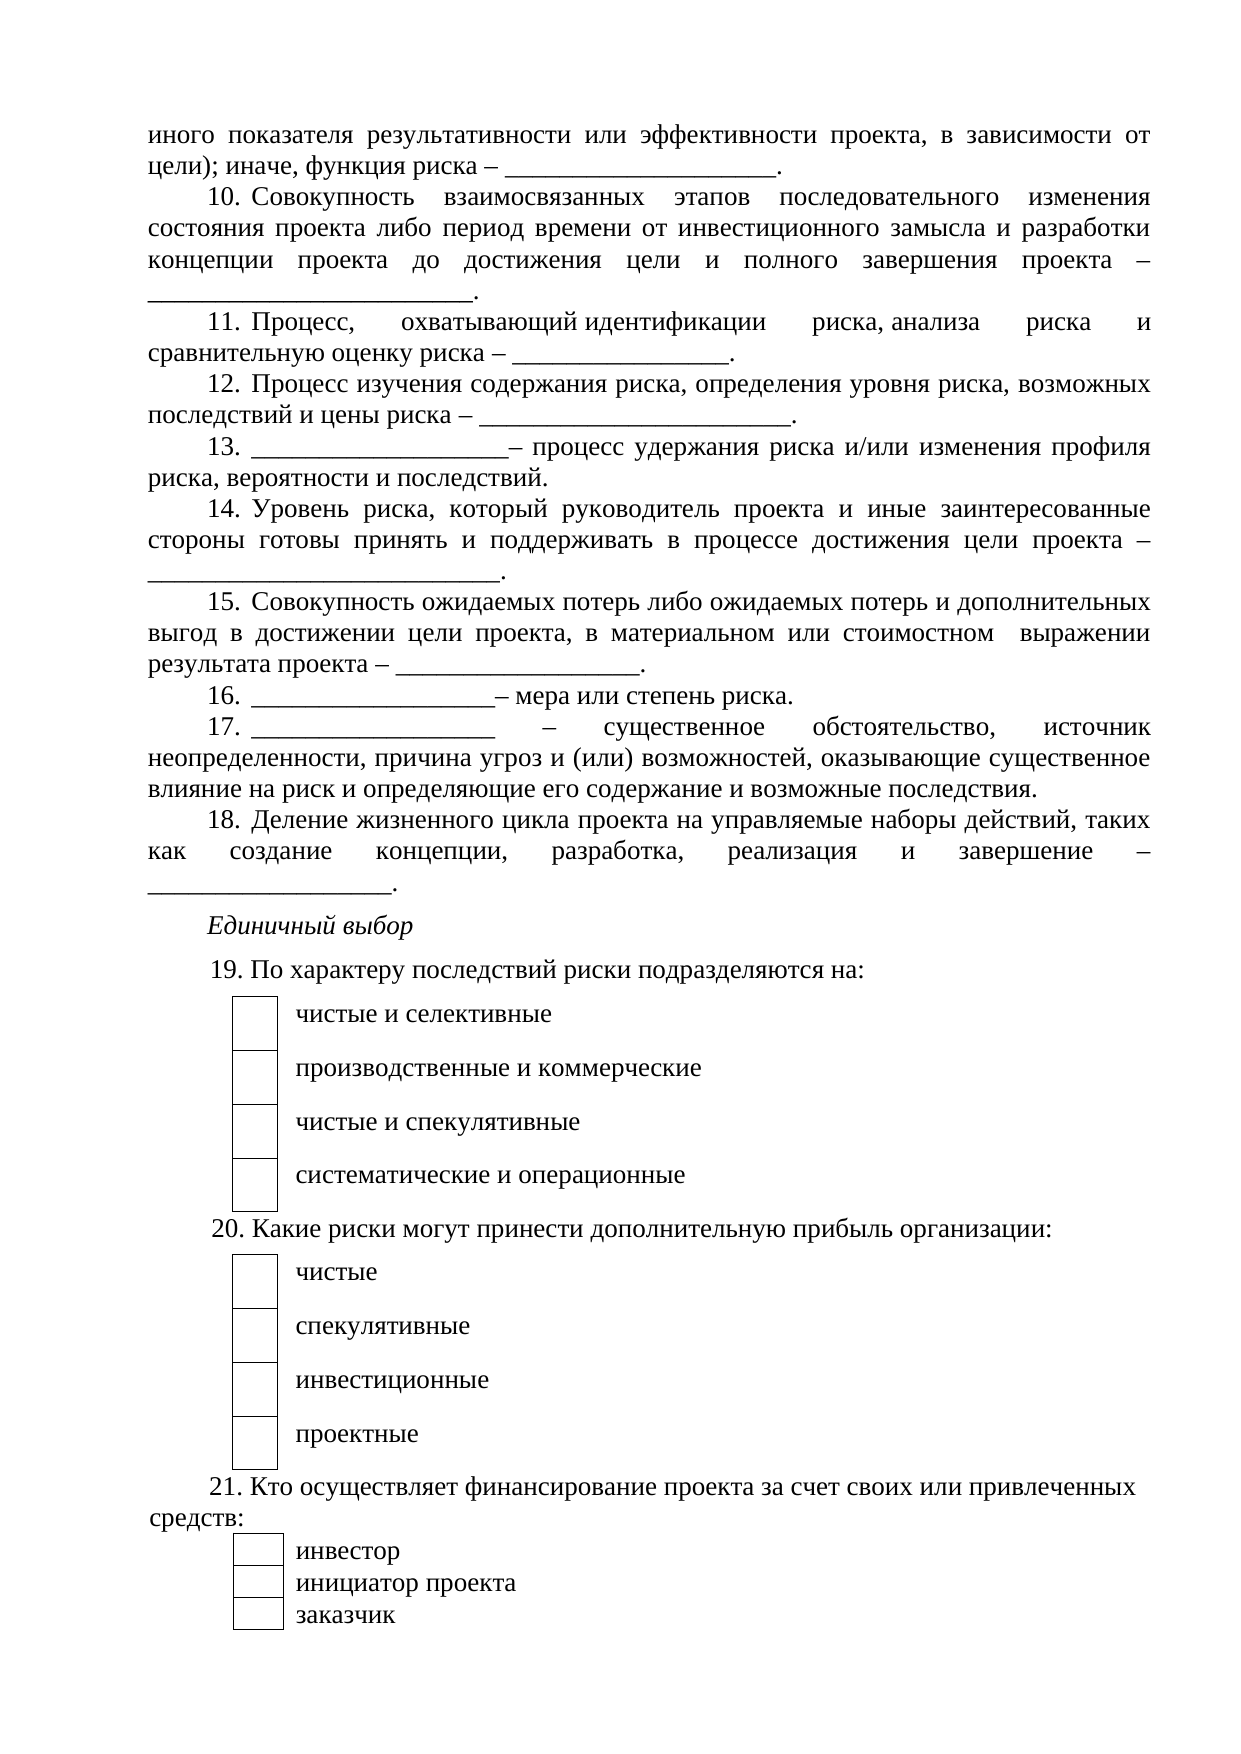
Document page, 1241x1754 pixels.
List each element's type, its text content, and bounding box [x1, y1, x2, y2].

table_cell [233, 1417, 277, 1469]
table_cell систематические и операционные [278, 1158, 1122, 1211]
table_header [234, 1534, 283, 1565]
table_cell чистые и селективные [278, 996, 1122, 1050]
list ___________________– процесс удержания риска и/или изменения профиля риска, вероятности и последствий. [148, 429, 1152, 492]
table_header 19. По характеру последствий риски подразделяются на: [159, 953, 1163, 996]
list __________________– мера или степень риска. [148, 679, 1152, 710]
table_cell [233, 997, 277, 1050]
table_cell [234, 1566, 283, 1597]
table_cell спекулятивные [278, 1308, 1122, 1362]
list Процесс изучения содержания риска, определения уровня риска, возможных последствий и цены риска – _______________________. [148, 367, 1152, 429]
text 21. Кто осуществляет финансирование проекта за счет своих или привлеченных средств: [149, 1470, 1152, 1533]
table_cell [233, 1105, 277, 1157]
table_cell [234, 1598, 283, 1629]
table_cell чистые [278, 1254, 1122, 1308]
text Единичный выбор [148, 909, 1152, 940]
table_cell производственные и коммерческие [278, 1050, 1122, 1104]
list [148, 118, 1152, 180]
table_cell [233, 1363, 277, 1416]
table_cell [233, 1159, 277, 1211]
table_cell [233, 1309, 277, 1362]
list Совокупность ожидаемых потерь либо ожидаемых потерь и дополнительных выгод в достижении цели проекта, в материальном или стоимостном выражении результата проекта – __________________. [148, 585, 1152, 679]
table_cell чистые и спекулятивные [278, 1104, 1122, 1157]
table_cell инвестиционные [278, 1362, 1122, 1416]
list __________________ – существенное обстоятельство, источник неопределенности, причина угроз и (или) возможностей, оказывающие существенное влияние на риск и определяющие его содержание и возможные последствия. [148, 710, 1152, 803]
table_cell [233, 1051, 277, 1104]
table_cell инициатор проекта [284, 1565, 1237, 1597]
list Процесс, охватывающий идентификации риска, анализа риска и сравнительную оценку риска – ________________. [148, 305, 1152, 367]
list Совокупность взаимосвязанных этапов последовательного изменения состояния проекта либо период времени от инвестиционного замысла и разработки концепции проекта до достижения цели и полного завершения проекта – ________________________. [148, 180, 1152, 305]
list Уровень риска, который руководитель проекта и иные заинтересованные стороны готовы принять и поддерживать в процессе достижения цели проекта – __________________________. [148, 492, 1152, 585]
table_cell проектные [278, 1416, 1122, 1469]
table_cell [233, 1255, 277, 1308]
table_cell заказчик [284, 1597, 1237, 1629]
list Деление жизненного цикла проекта на управляемые наборы действий, таких как создание концепции, разработка, реализация и завершение – __________________. [148, 803, 1152, 897]
table_cell 20. Какие риски могут принести дополнительную прибыль организации: [159, 1211, 1163, 1254]
table_header инвестор [284, 1533, 1237, 1565]
